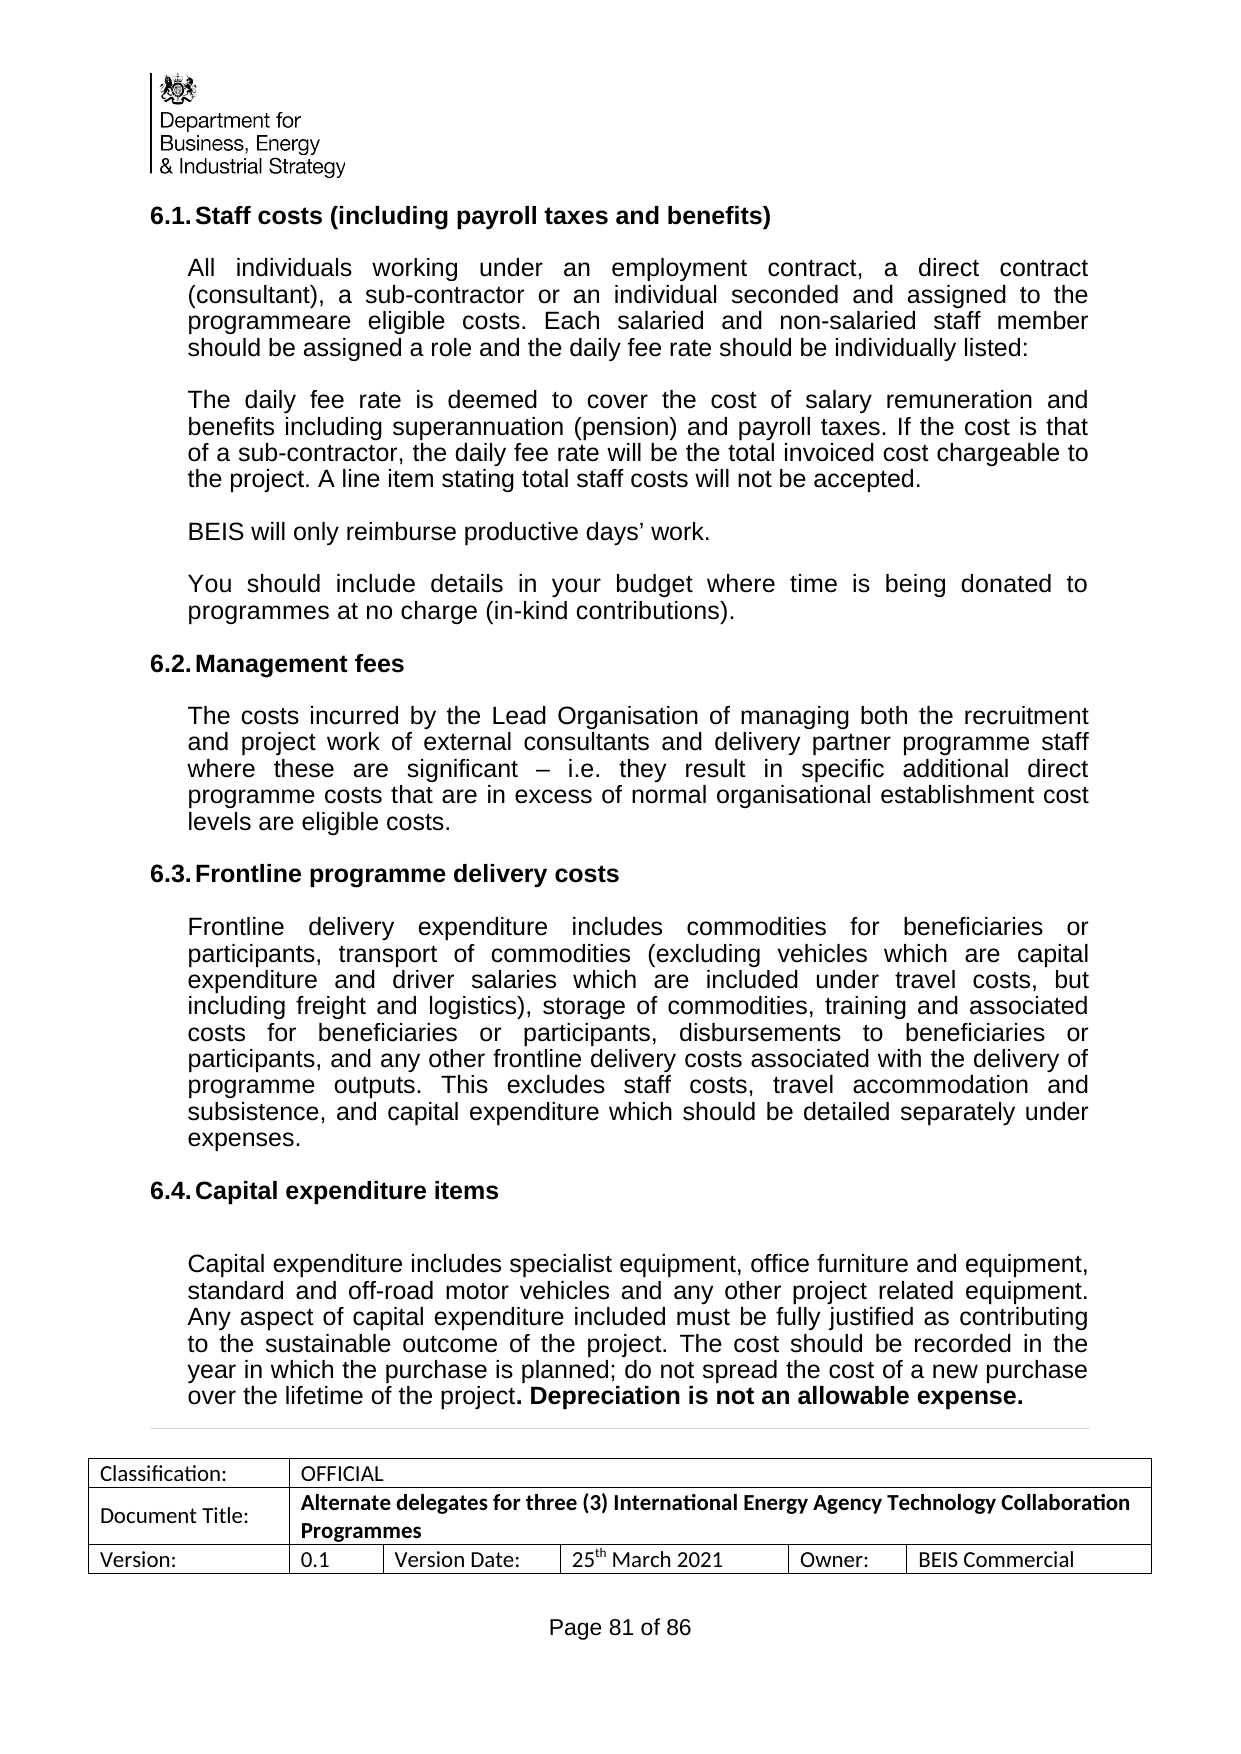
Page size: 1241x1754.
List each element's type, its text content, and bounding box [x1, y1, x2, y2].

picture [150, 73, 345, 178]
text You should include details in your budget where time is being donated to programmes at no charge (in-kind contributions). [187, 572, 1090, 624]
text The daily fee rate is deemed to cover the cost of salary remuneration and benefits including superannuation (pension) and payroll taxes. If the cost is that of a sub-contractor, the daily fee rate will be the total invoiced cost chargeable to the project. A line item stating total staff costs will not be accepted. [187, 388, 1090, 493]
text BEIS will only reimburse productive days’ work. [187, 519, 1090, 546]
text Capital expenditure includes specialist equipment, office furniture and equipment, standard and off-road motor vehicles and any other project related equipment. Any aspect of capital expenditure included must be fully justified as contributing to the sustainable outcome of the project. The cost should be recorded in the year in which the purchase is planned; do not spread the cost of a new purchase over the lifetime of the project. Depreciation is not an allowable expense. [187, 1252, 1090, 1410]
text Frontline delivery expenditure includes commodities for beneficiaries or participants, transport of commodities (excluding vehicles which are capital expenditure and driver salaries which are included under travel costs, but including freight and logistics), storage of commodities, training and associated costs for beneficiaries or participants, disbursements to beneficiaries or participants, and any other frontline delivery costs associated with the delivery of programme outputs. This excludes staff costs, travel accommodation and subsistence, and capital expenditure which should be detailed separately under expenses. [187, 914, 1090, 1152]
text All individuals working under an employment contract, a direct contract (consultant), a sub-contractor or an individual seconded and assigned to the programmeare eligible costs. Each salaried and non-salaried staff member should be assigned a role and the daily fee rate should be individually listed: [187, 256, 1090, 361]
list Staff costs (including payroll taxes and benefits) [150, 204, 1090, 230]
list Management fees [150, 651, 1090, 677]
list Capital expenditure items [150, 1178, 1090, 1205]
text The costs incurred by the Lead Organisation of managing both the recruitment and project work of external consultants and delivery partner programme staff where these are significant – i.e. they result in specific additional direct programme costs that are in excess of normal organisational establishment cost levels are eligible costs. [187, 703, 1090, 835]
list Frontline programme delivery costs [150, 862, 1090, 888]
